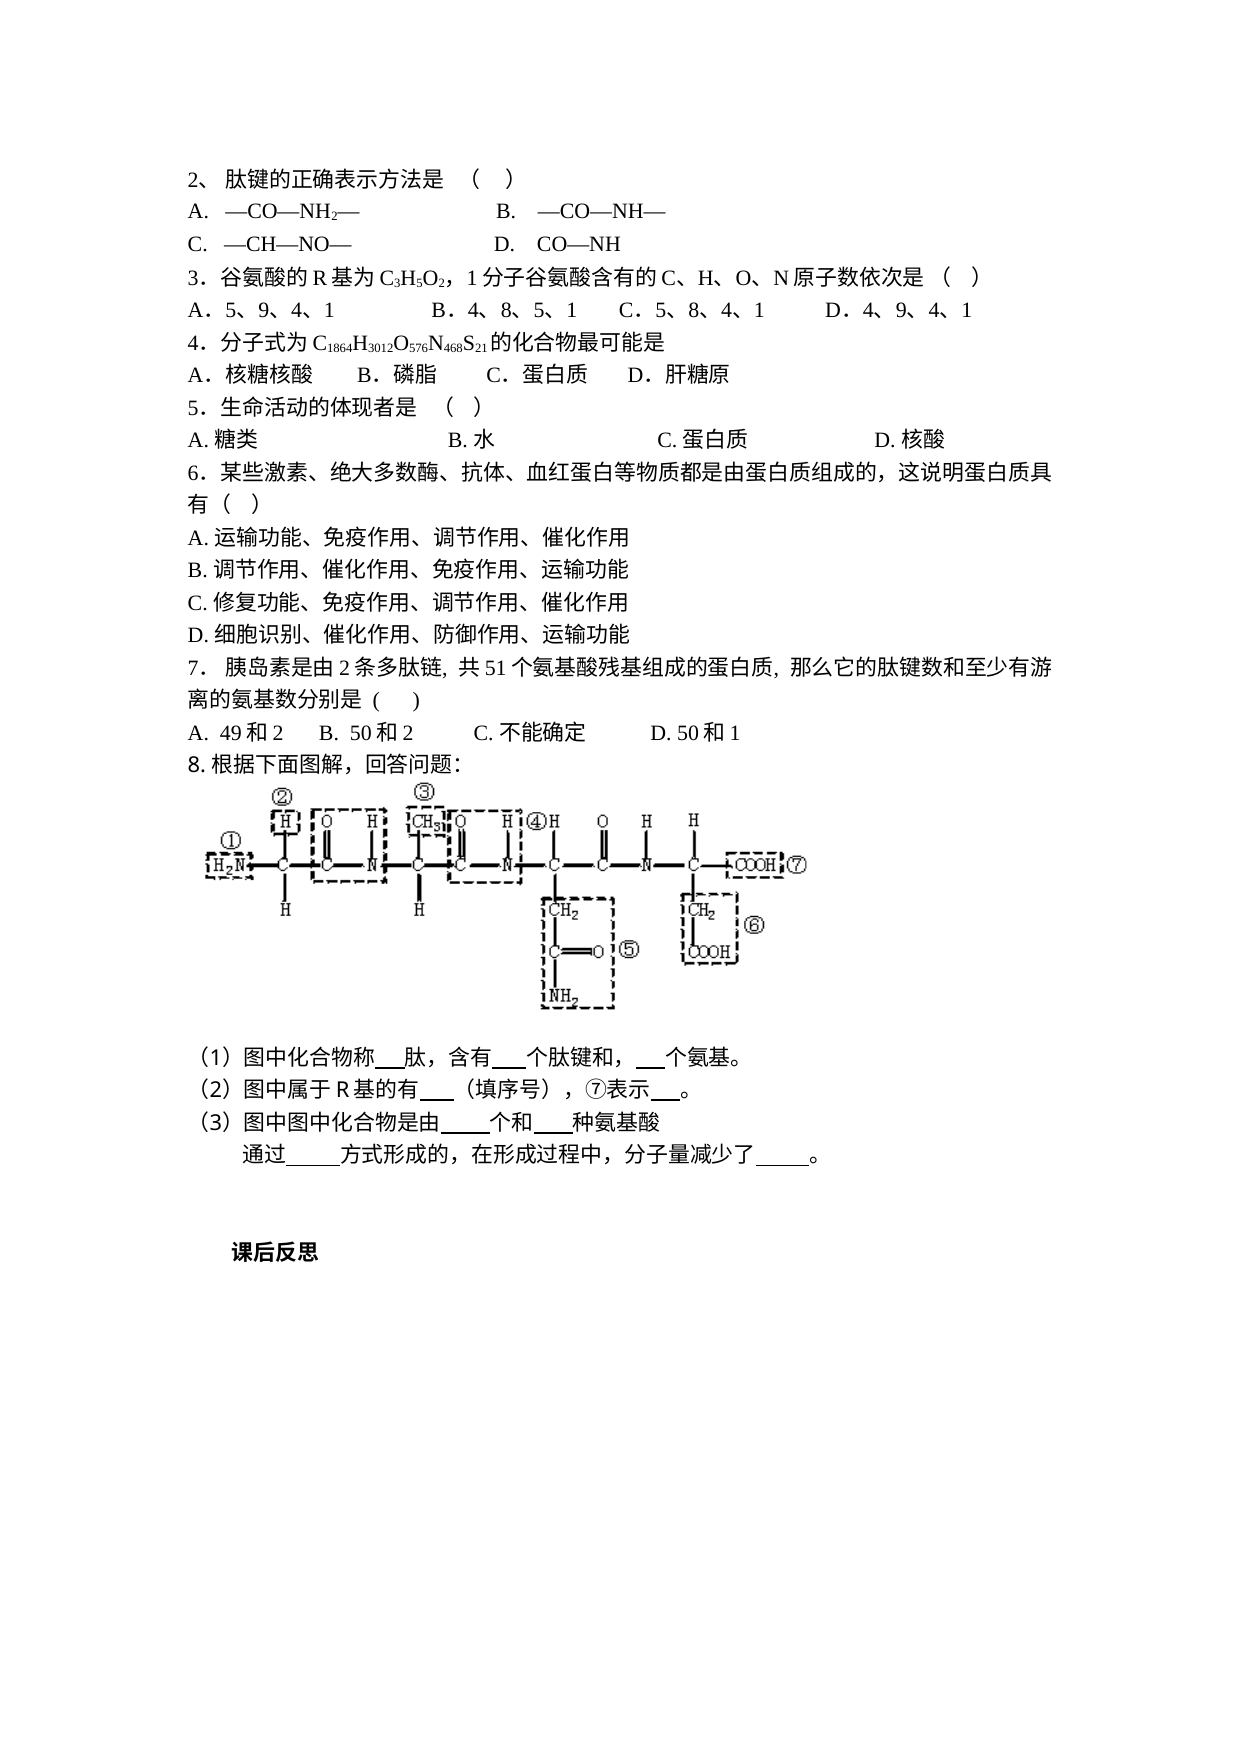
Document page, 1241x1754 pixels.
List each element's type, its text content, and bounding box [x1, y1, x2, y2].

text 5．生命活动的体现者是 （ ） [187, 389, 1053, 422]
text 2、 肽键的正确表示方法是 （ ） [187, 162, 1053, 194]
text A．核糖核酸 B．磷脂 C．蛋白质 D．肝糖原 [187, 357, 1053, 389]
text A. 运输功能、免疫作用、调节作用、催化作用 [187, 519, 1053, 552]
text 通过 方式形成的，在形成过程中，分子量减少了 。 [187, 1137, 1053, 1169]
text C. —CH—NO— D. CO—NH [187, 227, 1053, 259]
text A. 49和2 B. 50和2 C. 不能确定 D. 50和1 [187, 714, 1053, 747]
text 课后反思 [187, 1234, 1053, 1267]
text D. 细胞识别、催化作用、防御作用、运输功能 [187, 617, 1053, 649]
text A. —CO—NH2— B. —CO—NH— [187, 194, 1053, 227]
text 3．谷氨酸的R基为C3H5O2，1分子谷氨酸含有的C、H、O、N原子数依次是 （ ） [187, 259, 1053, 292]
text 4．分子式为C1864H3012O576N468S21的化合物最可能是 [187, 324, 1053, 357]
text （3）图中图中化合物是由 个和 种氨基酸 [187, 1104, 1053, 1137]
text 8. 根据下面图解，回答问题： [187, 747, 1053, 779]
text （1）图中化合物称 肽，含有 个肽键和， 个氨基。 [187, 1039, 1053, 1072]
text （2）图中属于R基的有 （填序号），⑦表示 。 [187, 1072, 1053, 1104]
text B. 调节作用、催化作用、免疫作用、运输功能 [187, 552, 1053, 584]
text 7． 胰岛素是由2条多肽链, 共51个氨基酸残基组成的蛋白质, 那么它的肽键数和至少有游离的氨基数分别是 ( ) [187, 649, 1053, 714]
text A. 糖类 B. 水 C. 蛋白质 D. 核酸 [187, 422, 1053, 454]
text 6．某些激素、绝大多数酶、抗体、血红蛋白等物质都是由蛋白质组成的，这说明蛋白质具有（ ） [187, 454, 1053, 519]
text C. 修复功能、免疫作用、调节作用、催化作用 [187, 584, 1053, 617]
text A．5、9、4、1 B．4、8、5、1 C．5、8、4、1 D．4、9、4、1 [187, 292, 1053, 324]
